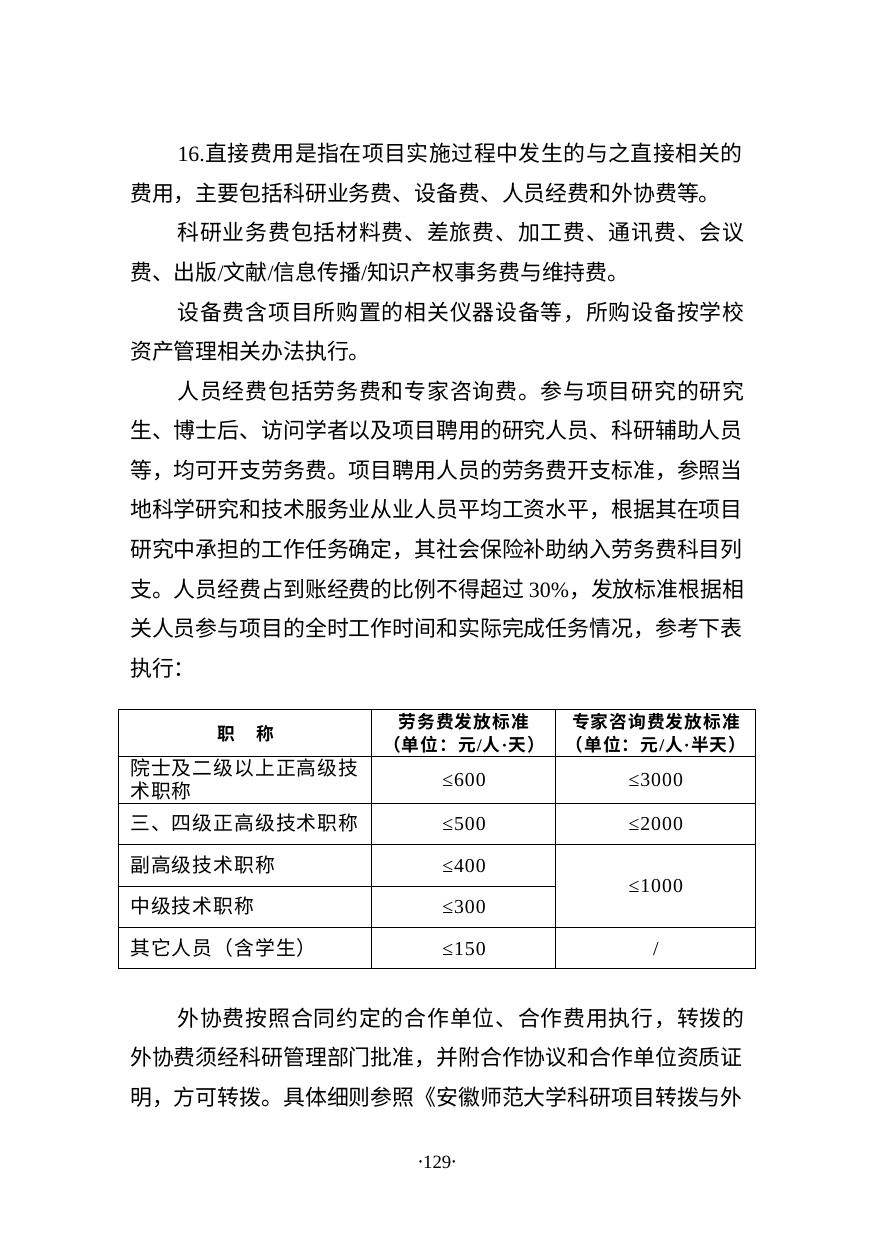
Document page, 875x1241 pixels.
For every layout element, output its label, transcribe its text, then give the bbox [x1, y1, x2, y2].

table_cell ≤400 [372, 845, 555, 886]
table_cell 副高级技术职称 [119, 845, 371, 886]
table_cell ≤150 [372, 928, 555, 968]
text 人员经费包括劳务费和专家咨询费。参与项目研究的研究生、博士后、访问学者以及项目聘用的研究人员、科研辅助人员等，均可开支劳务费。项目聘用人员的劳务费开支标准，参照当地科学研究和技术服务业从业人员平均工资水平，根据其在项目研究中承担的工作任务确定，其社会保险补助纳入劳务费科目列支。人员经费占到账经费的比例不得超过30%，发放标准根据相关人员参与项目的全时工作时间和实际完成任务情况，参考下表执行： [130, 367, 744, 684]
text 16.直接费用是指在项目实施过程中发生的与之直接相关的费用，主要包括科研业务费、设备费、人员经费和外协费等。 [130, 130, 744, 209]
table_header 职 称 [119, 710, 371, 756]
table_cell ≤2000 [556, 804, 755, 844]
table_header 专家咨询费发放标准（单位：元/人·半天） [556, 710, 755, 756]
table_cell ≤600 [372, 757, 555, 803]
table_cell 三、四级正高级技术职称 [119, 804, 371, 844]
table_cell / [556, 928, 755, 968]
text 科研业务费包括材料费、差旅费、加工费、通讯费、会议费、出版/文献/信息传播/知识产权事务费与维持费。 [130, 209, 744, 288]
table_header 劳务费发放标准 （单位：元/人·天） [372, 710, 555, 756]
table_cell ≤3000 [556, 757, 755, 803]
table_cell 中级技术职称 [119, 887, 371, 927]
table_cell ≤1000 [556, 845, 755, 927]
table_cell 院士及二级以上正高级技术职称 [119, 757, 371, 803]
table_cell 其它人员（含学生） [119, 928, 371, 968]
text 设备费含项目所购置的相关仪器设备等，所购设备按学校资产管理相关办法执行。 [130, 288, 744, 367]
table_cell ≤500 [372, 804, 555, 844]
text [130, 994, 744, 1113]
table_cell ≤300 [372, 887, 555, 927]
